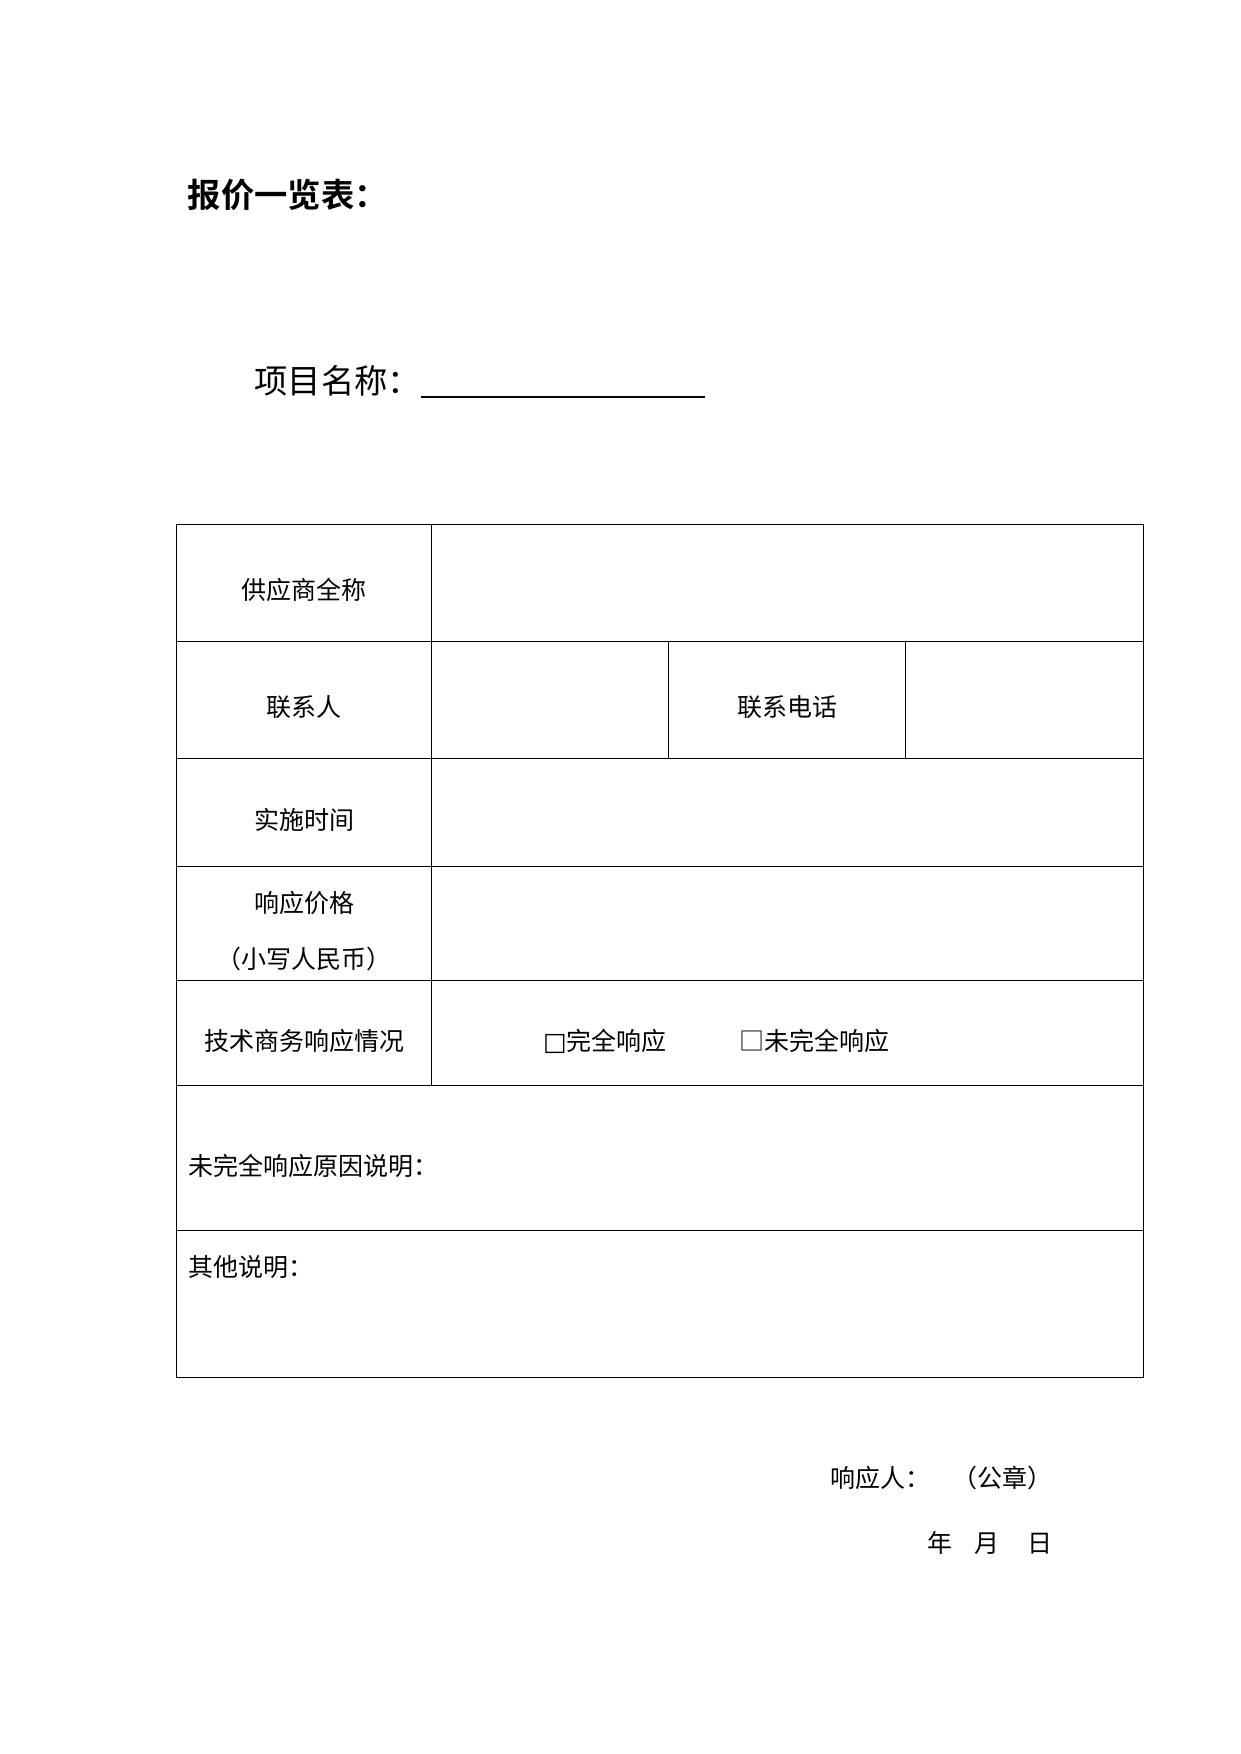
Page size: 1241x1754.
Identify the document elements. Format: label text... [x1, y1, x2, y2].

table_cell 联系人 [177, 642, 431, 758]
table_cell 技术商务响应情况 [177, 981, 431, 1085]
table_header [432, 525, 1143, 641]
table_cell [906, 642, 1143, 758]
table_cell □完全响应 □未完全响应 [432, 981, 1143, 1085]
table_cell 响应价格 （小写人民币） [177, 867, 431, 980]
table_cell 其他说明： [177, 1231, 1143, 1377]
table_cell [432, 759, 1143, 866]
table_cell 实施时间 [177, 759, 431, 866]
table_cell 未完全响应原因说明： [177, 1086, 1143, 1230]
table_cell [432, 642, 668, 758]
text 年 月 日 [187, 1509, 1053, 1574]
text 项目名称： [187, 348, 1053, 404]
table_header 供应商全称 [177, 525, 431, 641]
text 响应人： （公章） [187, 1444, 1053, 1509]
table_cell [432, 867, 1143, 980]
text 报价一览表： [187, 162, 1053, 218]
table_cell 联系电话 [669, 642, 905, 758]
